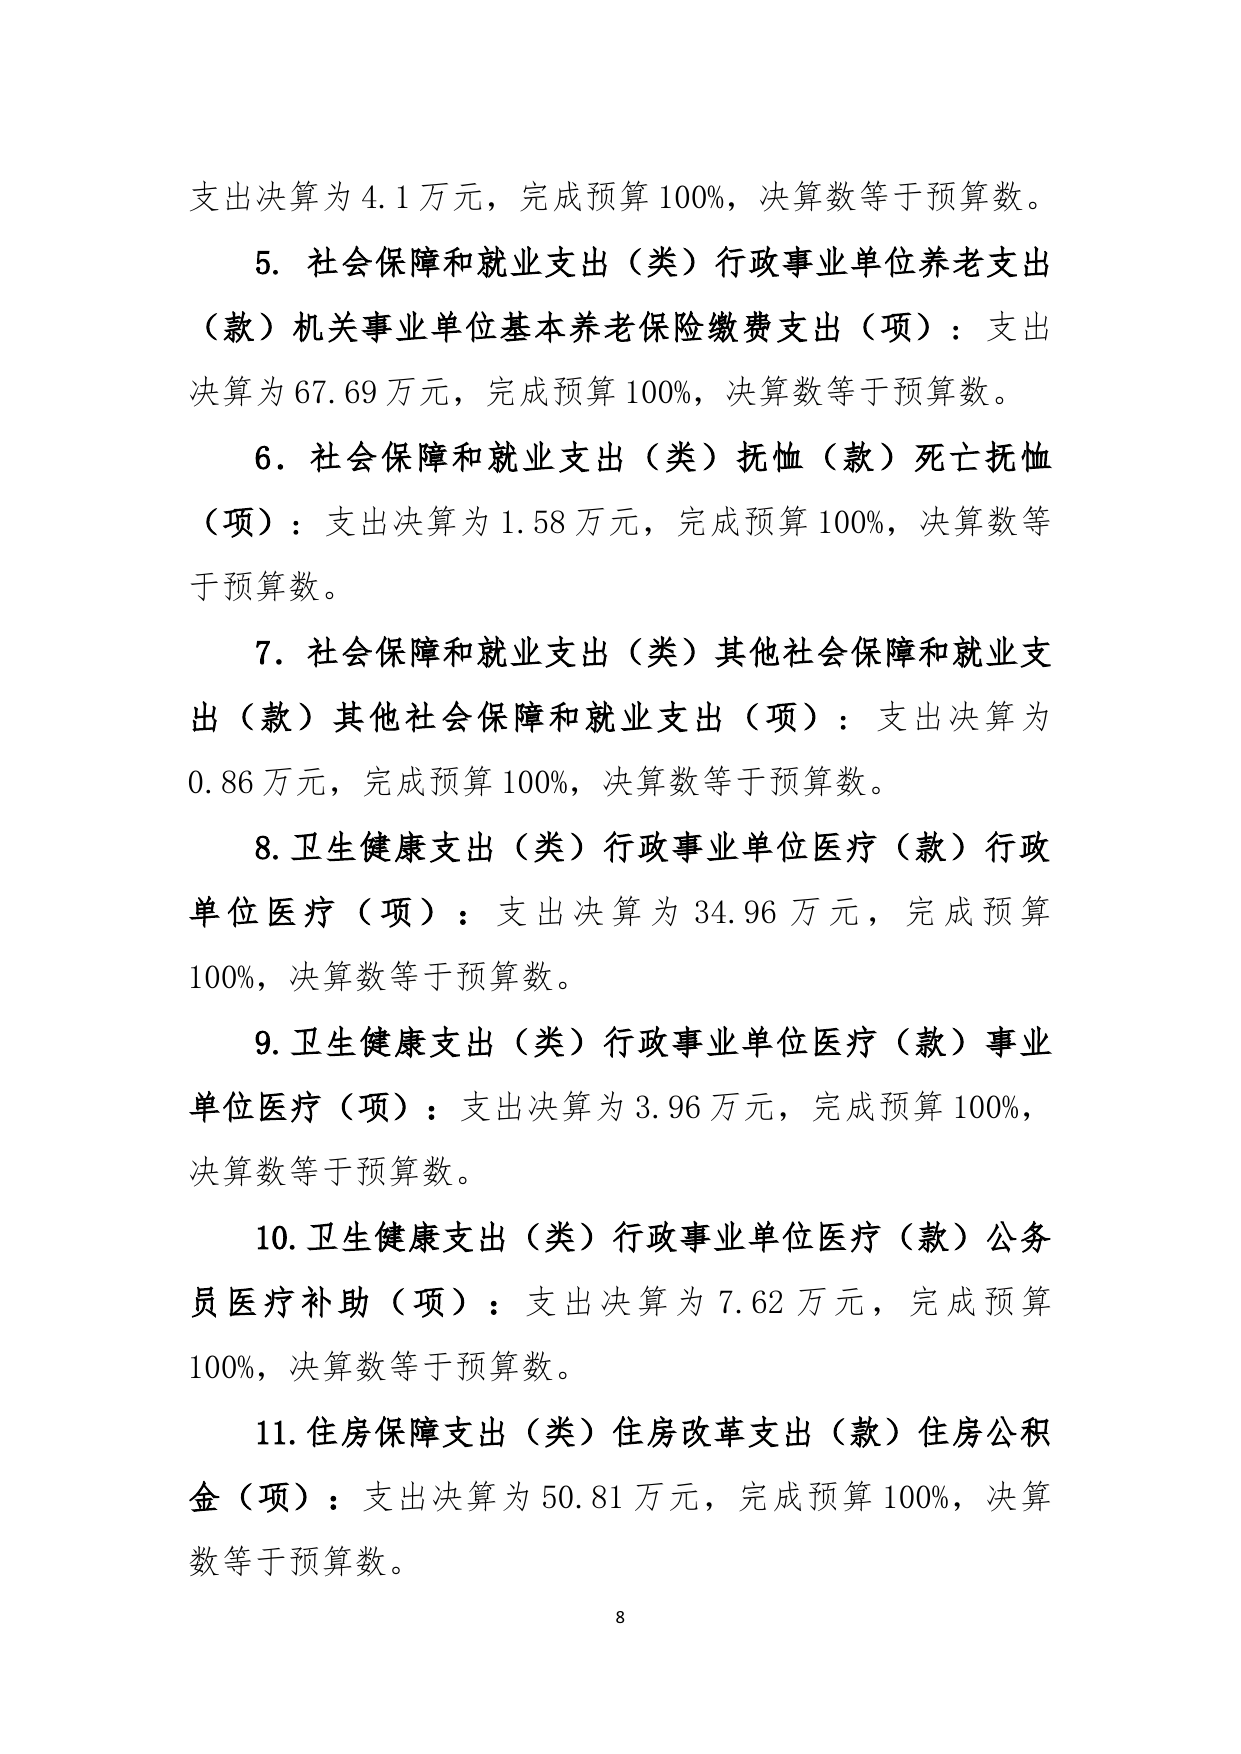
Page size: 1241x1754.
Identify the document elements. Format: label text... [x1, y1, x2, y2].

text 9.卫生健康支出（类）行政事业单位医疗（款）事业单位医疗（项）：支出决算为3.96万元，完成预算100%，决算数等于预算数。 [187, 1007, 1053, 1202]
text 5. 社会保障和就业支出（类）行政事业单位养老支出（款）机关事业单位基本养老保险缴费支出（项）: 支出决算为67.69万元，完成预算100%，决算数等于预算数。 [187, 227, 1053, 422]
text 10.卫生健康支出（类）行政事业单位医疗（款）公务员医疗补助（项）：支出决算为7.62万元，完成预算100%，决算数等于预算数。 [187, 1202, 1053, 1397]
text 11.住房保障支出（类）住房改革支出（款）住房公积金（项）：支出决算为50.81万元，完成预算100%，决算数等于预算数。 [187, 1397, 1053, 1592]
text 8.卫生健康支出（类）行政事业单位医疗（款）行政单位医疗（项）：支出决算为34.96万元，完成预算100%，决算数等于预算数。 [187, 812, 1053, 1007]
text 6．社会保障和就业支出（类）抚恤（款）死亡抚恤（项）: 支出决算为1.58万元，完成预算100%，决算数等于预算数。 [187, 422, 1053, 617]
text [187, 162, 1053, 227]
text 7．社会保障和就业支出（类）其他社会保障和就业支出（款）其他社会保障和就业支出（项）: 支出决算为0.86万元，完成预算100%，决算数等于预算数。 [187, 617, 1053, 812]
